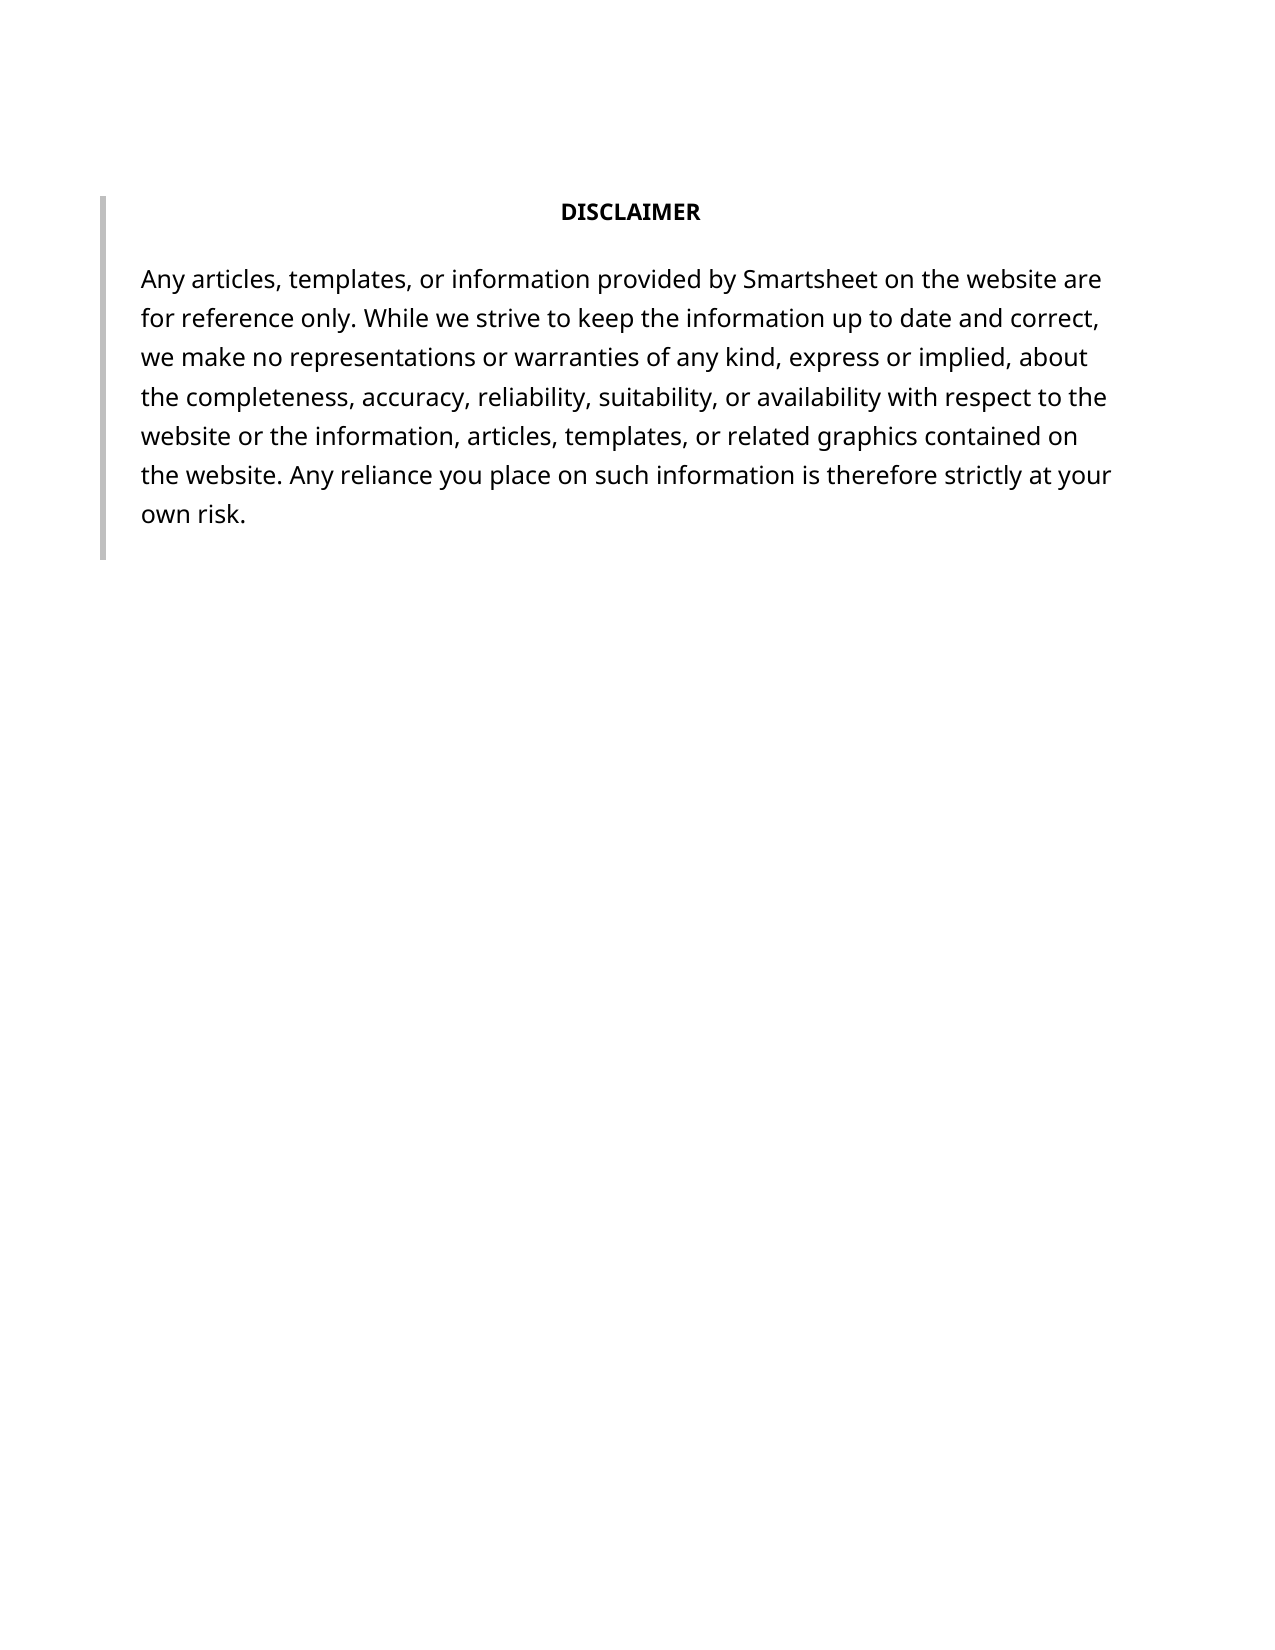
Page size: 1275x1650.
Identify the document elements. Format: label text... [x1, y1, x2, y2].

table_header DISCLAIMER Any articles, templates, or information provided by Smartsheet on the website are for reference only. While we strive to keep the information up to date and correct, we make no representations or warranties of any kind, express or implied, about the completeness, accuracy, reliability, suitability, or availability with respect to the website or the information, articles, templates, or related graphics contained on the website. Any reliance you place on such information is therefore strictly at your own risk. [106, 196, 1132, 560]
